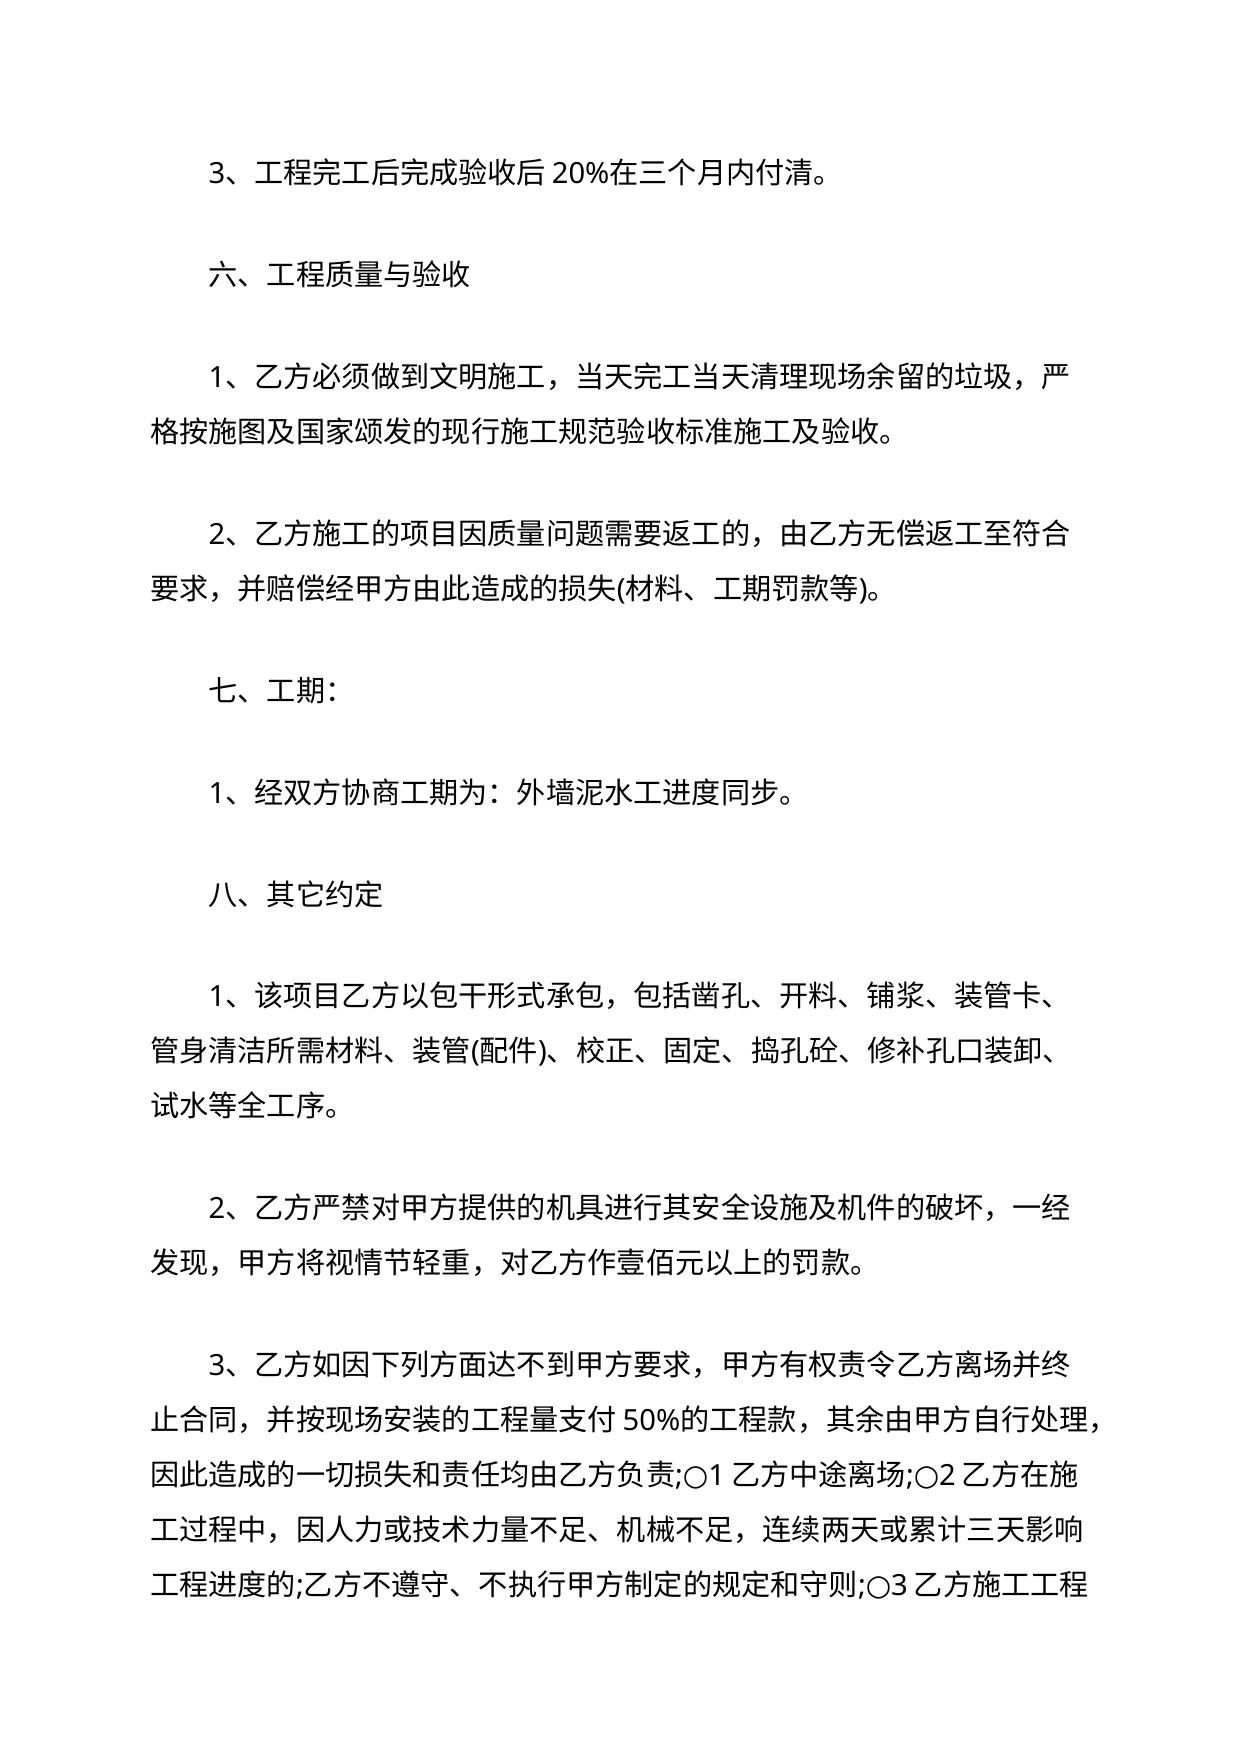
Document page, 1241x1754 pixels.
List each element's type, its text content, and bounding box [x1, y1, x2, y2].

text 1、经双方协商工期为：外墙泥水工进度同步。 [150, 769, 1090, 812]
text 2、乙方严禁对甲方提供的机具进行其安全设施及机件的破坏，一经发现，甲方将视情节轻重，对乙方作壹佰元以上的罚款。 [150, 1185, 1090, 1282]
text 六、工程质量与验收 [150, 252, 1090, 294]
text 七、工期： [150, 667, 1090, 710]
text 八、其它约定 [150, 871, 1090, 913]
text 1、乙方必须做到文明施工，当天完工当天清理现场余留的垃圾，严格按施图及国家颂发的现行施工规范验收标准施工及验收。 [150, 354, 1090, 451]
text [150, 1342, 1090, 1604]
text 1、该项目乙方以包干形式承包，包括凿孔、开料、铺浆、装管卡、管身清洁所需材料、装管(配件)、校正、固定、捣孔砼、修补孔口装卸、试水等全工序。 [150, 973, 1090, 1125]
text 2、乙方施工的项目因质量问题需要返工的，由乙方无偿返工至符合要求，并赔偿经甲方由此造成的损失(材料、工期罚款等)。 [150, 511, 1090, 608]
text 3、工程完工后完成验收后20%在三个月内付清。 [150, 150, 1090, 192]
